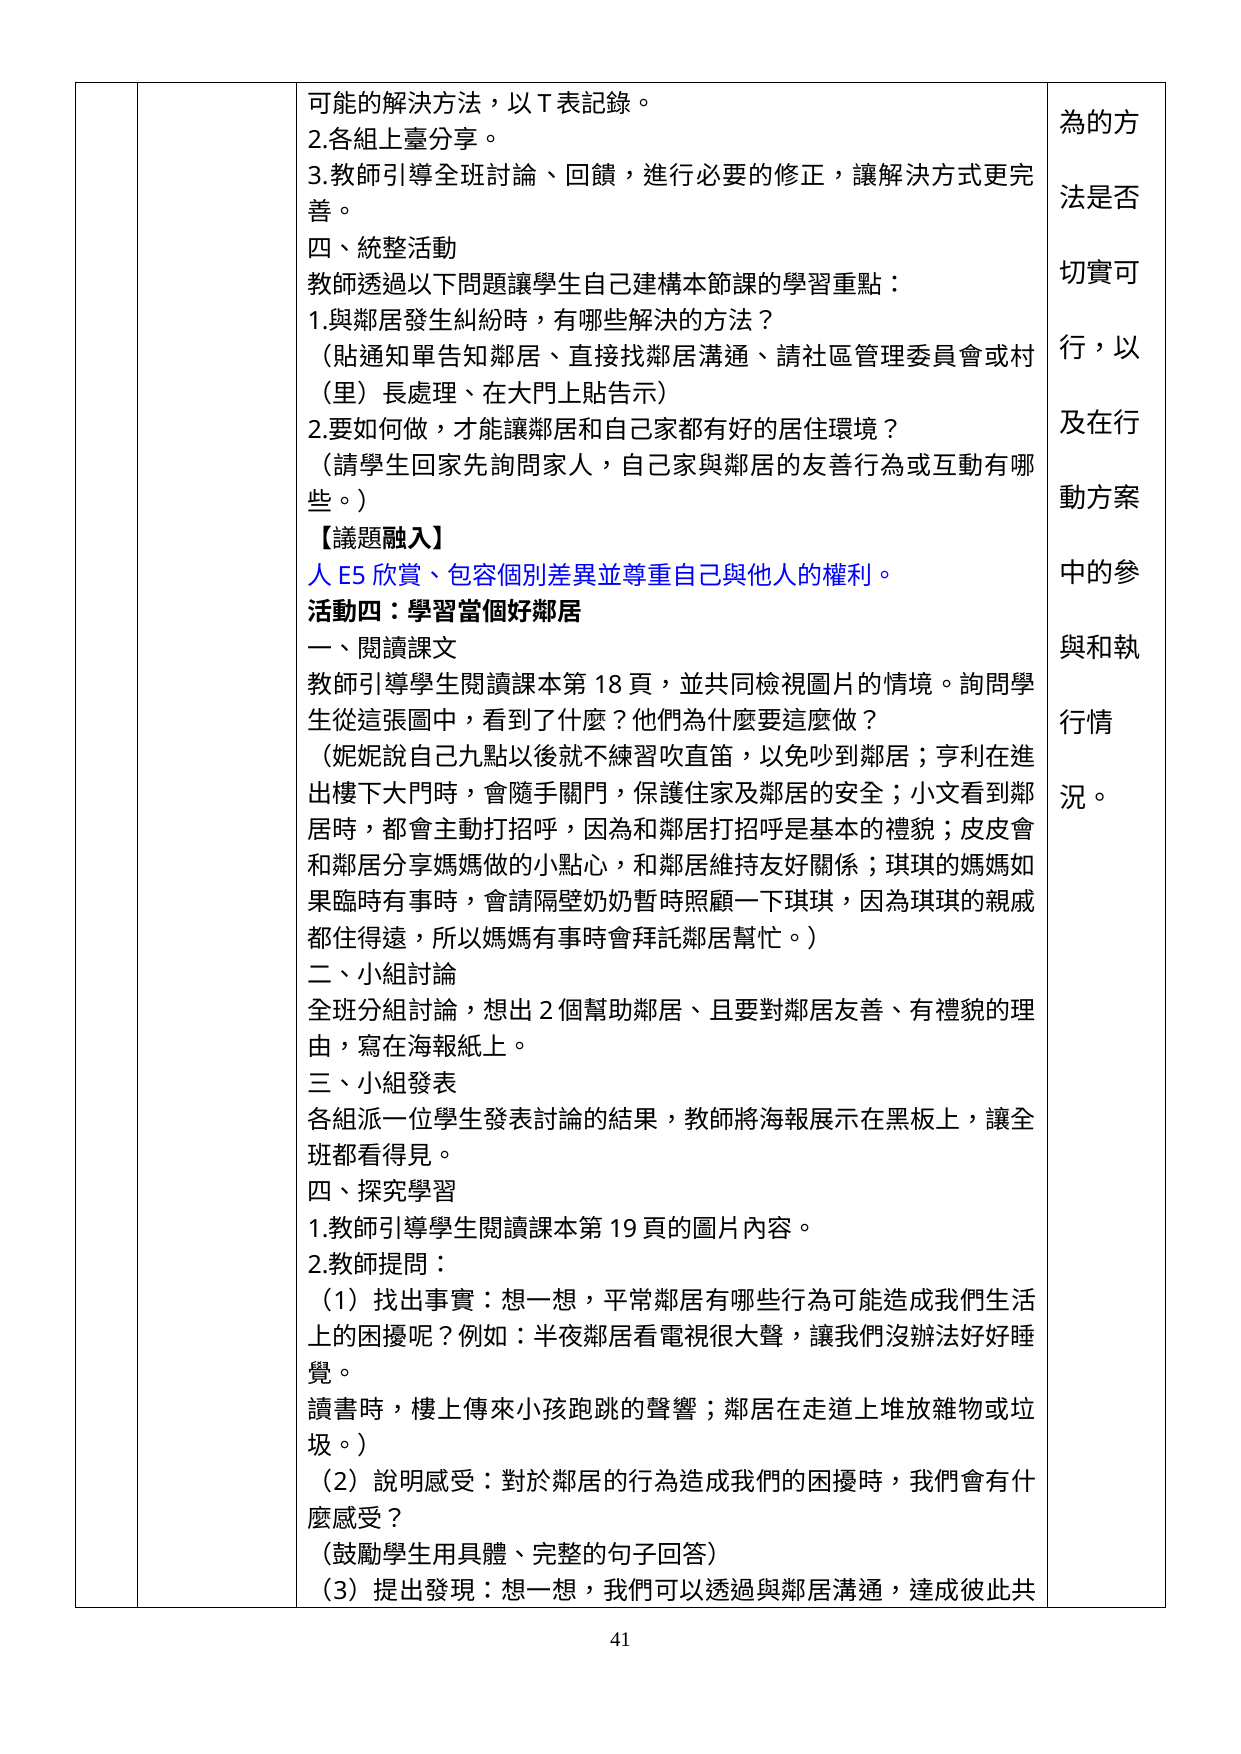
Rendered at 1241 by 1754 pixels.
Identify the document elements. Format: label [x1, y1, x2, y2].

table_cell [297, 83, 1047, 1607]
table_cell [76, 83, 137, 1607]
table_cell [1048, 83, 1165, 1607]
table_cell [138, 83, 296, 1607]
